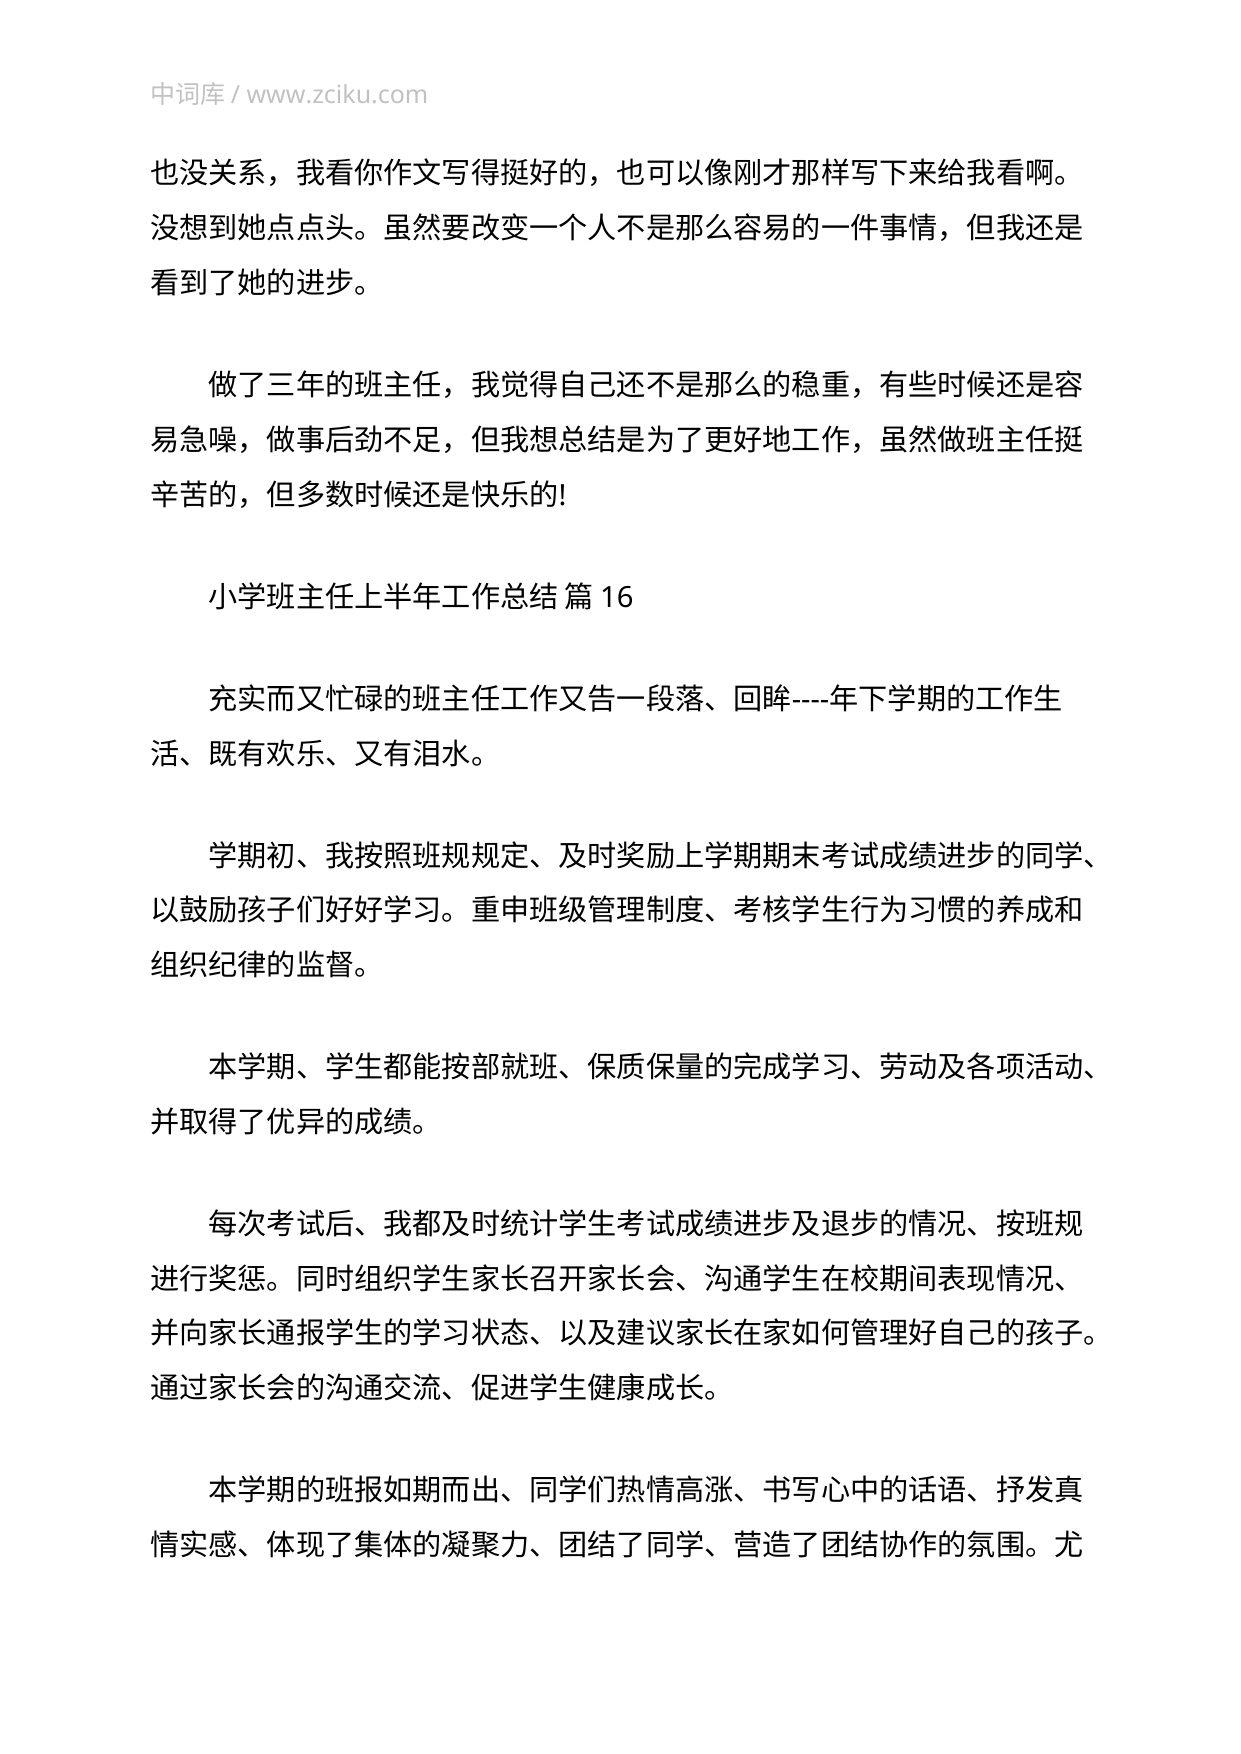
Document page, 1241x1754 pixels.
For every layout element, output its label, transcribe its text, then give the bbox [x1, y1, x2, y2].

text 小学班主任上半年工作总结 篇16 [150, 573, 1090, 616]
text 做了三年的班主任，我觉得自己还不是那么的稳重，有些时候还是容易急噪，做事后劲不足，但我想总结是为了更好地工作，虽然做班主任挺辛苦的，但多数时候还是快乐的! [150, 362, 1090, 514]
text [150, 150, 1090, 302]
text 充实而又忙碌的班主任工作又告一段落、回眸----年下学期的工作生活、既有欢乐、又有泪水。 [150, 675, 1090, 773]
text 每次考试后、我都及时统计学生考试成绩进步及退步的情况、按班规进行奖惩。同时组织学生家长召开家长会、沟通学生在校期间表现情况、并向家长通报学生的学习状态、以及建议家长在家如何管理好自己的孩子。通过家长会的沟通交流、促进学生健康成长。 [150, 1200, 1090, 1407]
text 本学期、学生都能按部就班、保质保量的完成学习、劳动及各项活动、并取得了优异的成绩。 [150, 1044, 1090, 1141]
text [150, 1467, 1090, 1564]
text 学期初、我按照班规规定、及时奖励上学期期末考试成绩进步的同学、以鼓励孩子们好好学习。重申班级管理制度、考核学生行为习惯的养成和组织纪律的监督。 [150, 832, 1090, 984]
